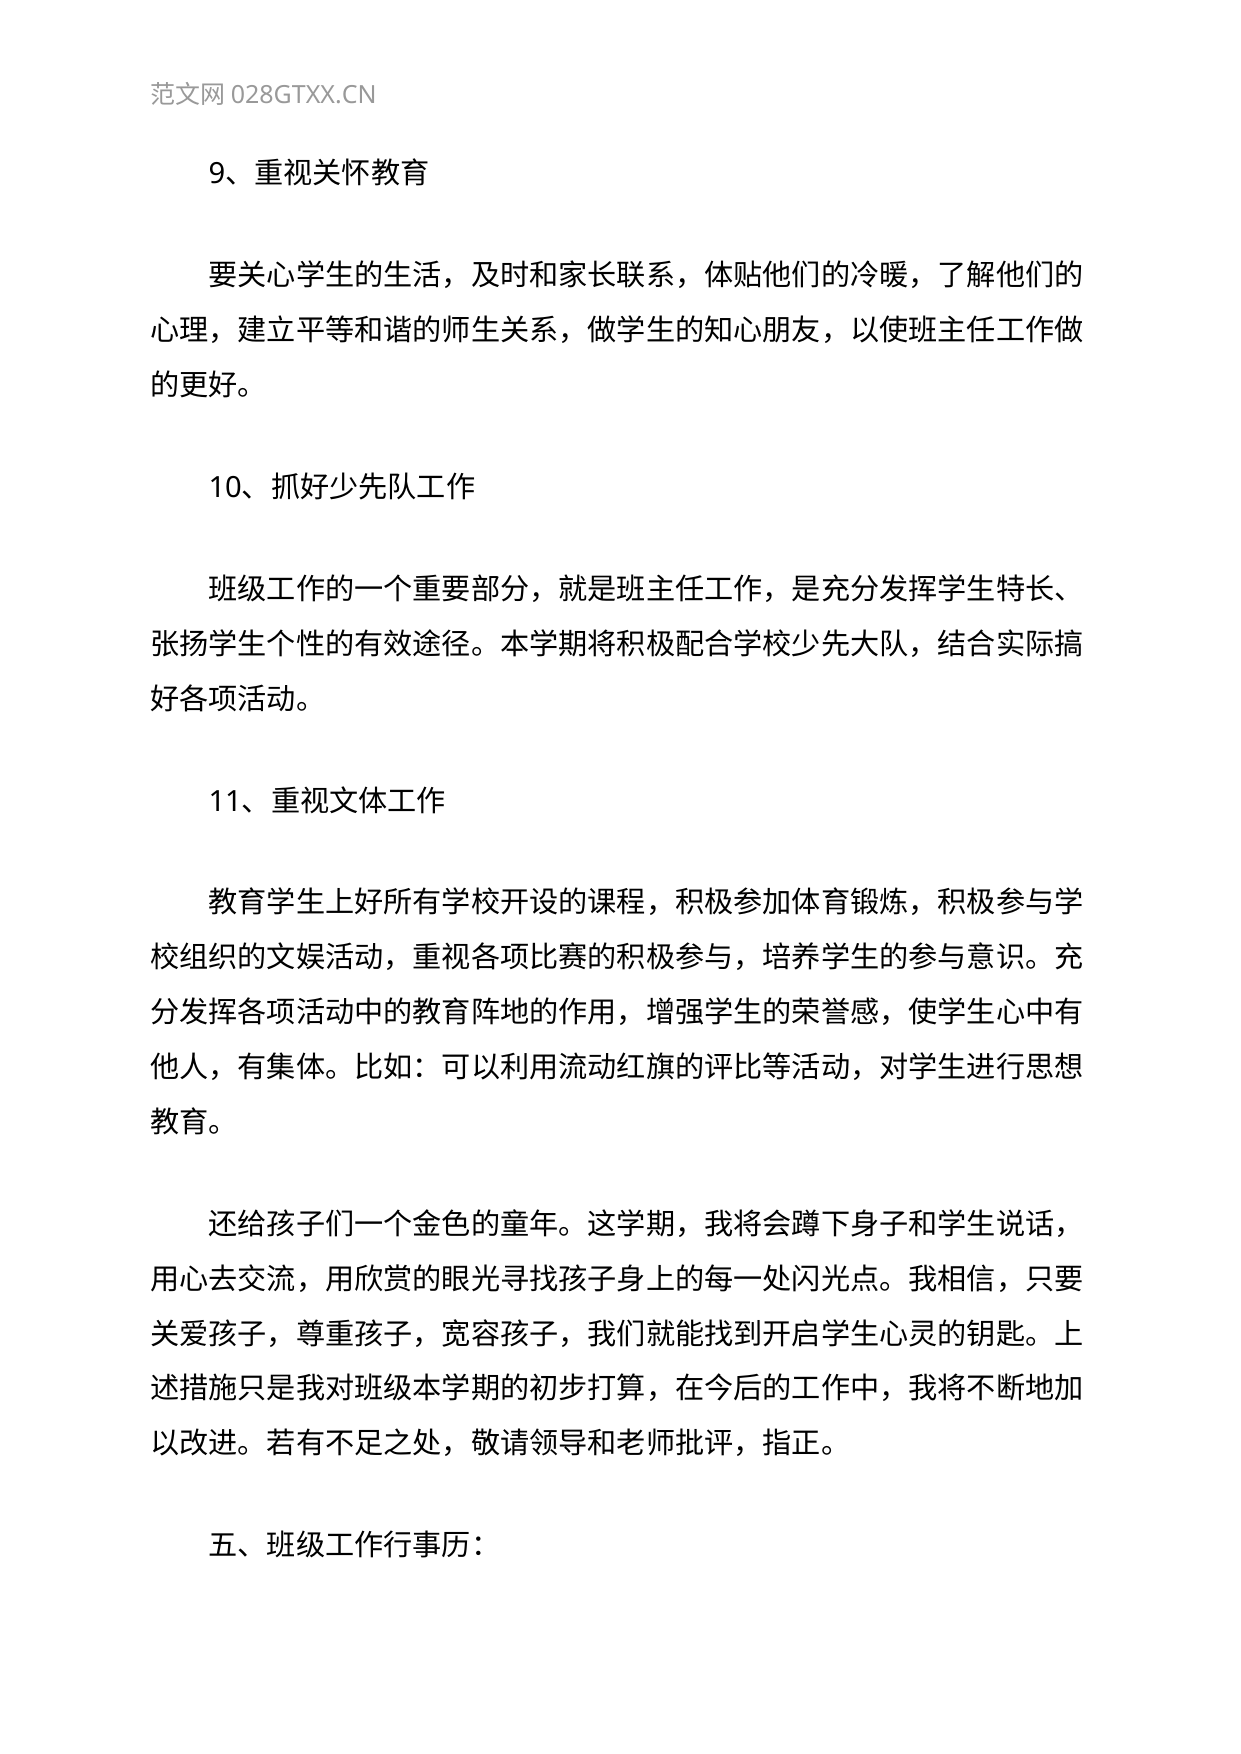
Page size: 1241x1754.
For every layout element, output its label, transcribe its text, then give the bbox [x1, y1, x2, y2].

text 还给孩子们一个金色的童年。这学期，我将会蹲下身子和学生说话，用心去交流，用欣赏的眼光寻找孩子身上的每一处闪光点。我相信，只要关爱孩子，尊重孩子，宽容孩子，我们就能找到开启学生心灵的钥匙。上述措施只是我对班级本学期的初步打算，在今后的工作中，我将不断地加以改进。若有不足之处，敬请领导和老师批评，指正。 [150, 1200, 1090, 1462]
text 班级工作的一个重要部分，就是班主任工作，是充分发挥学生特长、张扬学生个性的有效途径。本学期将积极配合学校少先大队，结合实际搞好各项活动。 [150, 566, 1090, 718]
text 11、重视文体工作 [150, 777, 1090, 819]
text 教育学生上好所有学校开设的课程，积极参加体育锻炼，积极参与学校组织的文娱活动，重视各项比赛的积极参与，培养学生的参与意识。充分发挥各项活动中的教育阵地的作用，增强学生的荣誉感，使学生心中有他人，有集体。比如：可以利用流动红旗的评比等活动，对学生进行思想教育。 [150, 879, 1090, 1141]
text 要关心学生的生活，及时和家长联系，体贴他们的冷暖，了解他们的心理，建立平等和谐的师生关系，做学生的知心朋友，以使班主任工作做的更好。 [150, 252, 1090, 404]
text 10、抓好少先队工作 [150, 463, 1090, 506]
text 9、重视关怀教育 [150, 150, 1090, 192]
text 五、班级工作行事历： [150, 1522, 1090, 1564]
